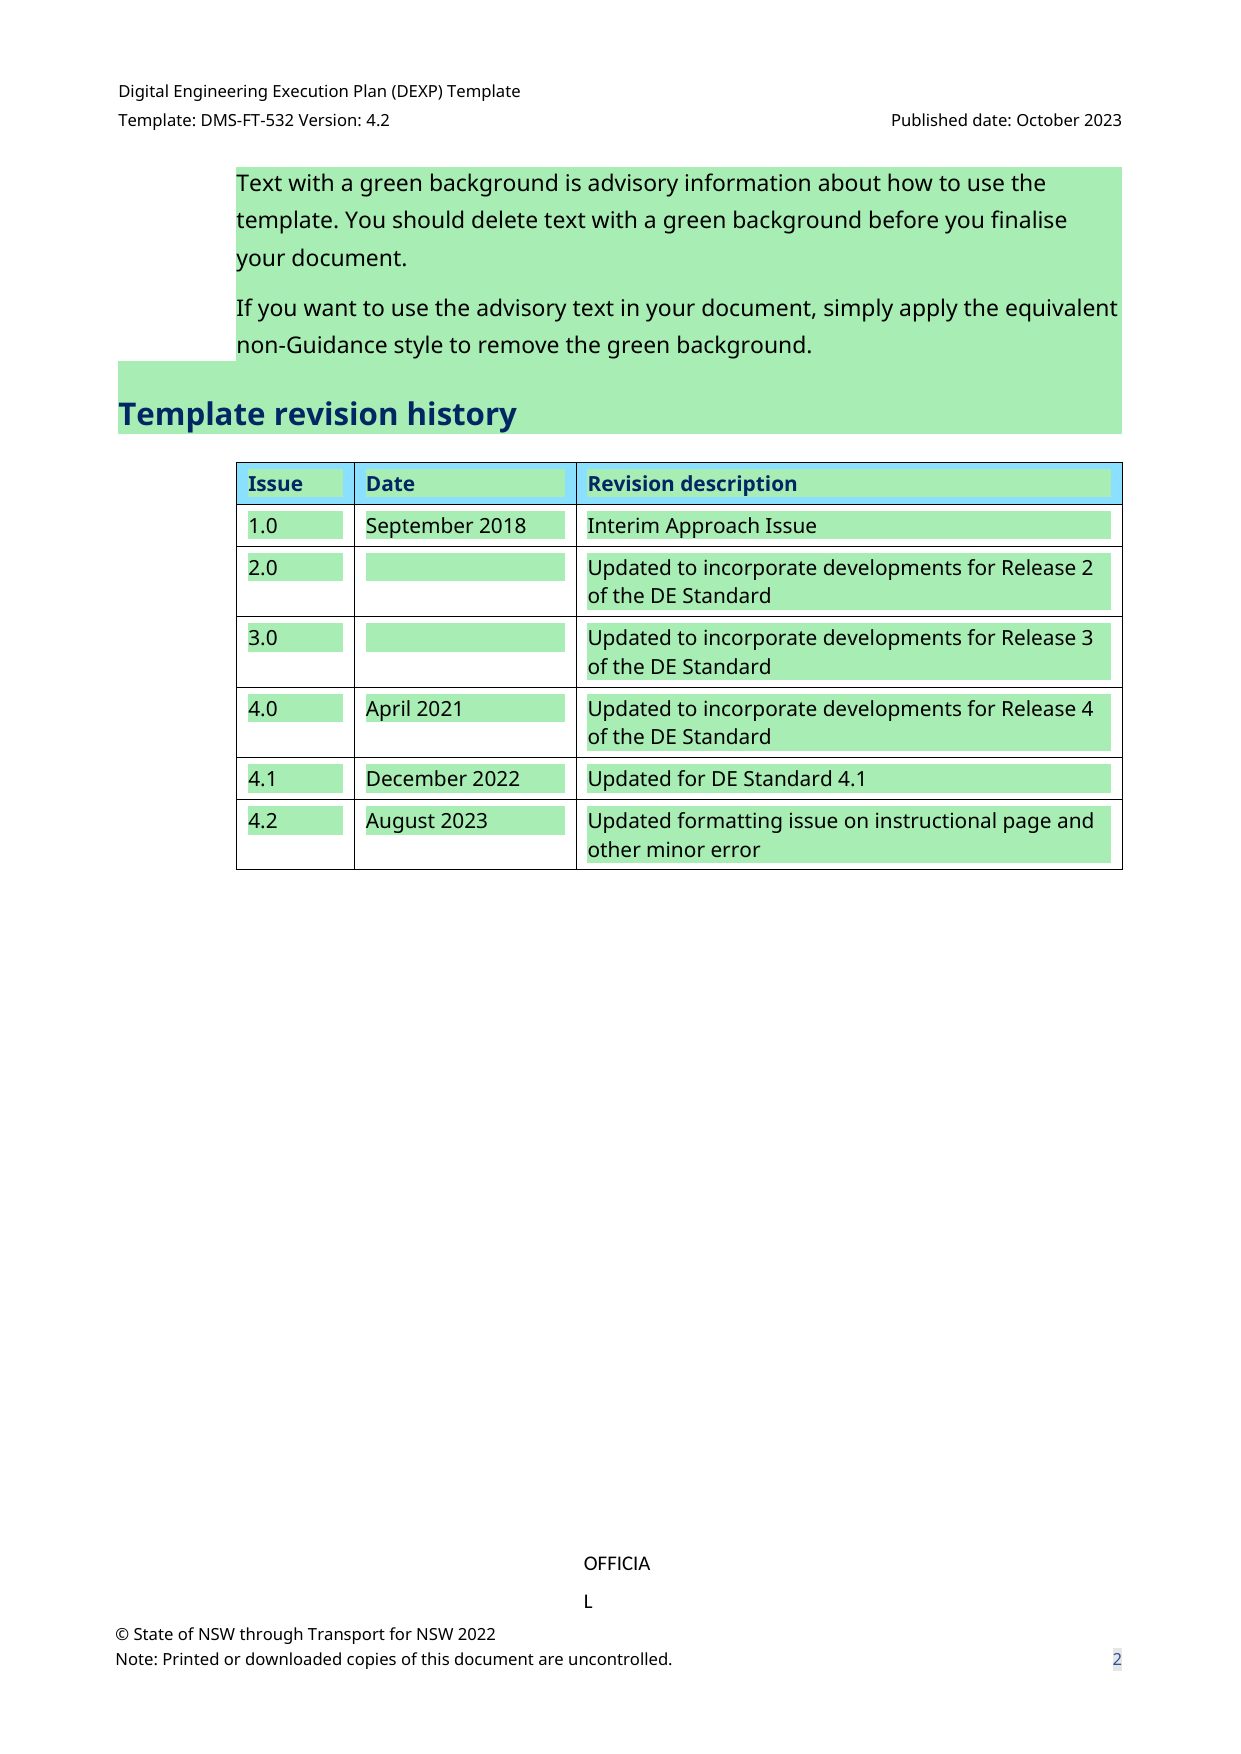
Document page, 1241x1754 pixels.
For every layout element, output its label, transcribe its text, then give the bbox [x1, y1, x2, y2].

table_cell Updated formatting issue on instructional page and other minor error [577, 800, 1122, 869]
table_cell Interim Approach Issue [577, 505, 1122, 546]
table_cell December 2022 [355, 758, 576, 799]
table_cell 3.0 [237, 617, 354, 687]
table_cell April 2021 [355, 688, 576, 757]
table_cell September 2018 [355, 505, 576, 546]
table_header Issue [237, 463, 354, 504]
table_cell Updated to incorporate developments for Release 2 of the DE Standard [577, 547, 1122, 616]
text If you want to use the advisory text in your document, simply apply the equivalent non-Guidance style to remove the green background. [236, 292, 1122, 361]
table_header Revision description [577, 463, 1122, 504]
table_cell 4.1 [237, 758, 354, 799]
table_cell [355, 617, 576, 687]
table_header Date [355, 463, 576, 504]
table_cell Updated to incorporate developments for Release 3 of the DE Standard [577, 617, 1122, 687]
table_cell 1.0 [237, 505, 354, 546]
table_cell [355, 547, 576, 616]
table_cell Updated to incorporate developments for Release 4 of the DE Standard [577, 688, 1122, 757]
text Text with a green background is advisory information about how to use the template. You should delete text with a green background before you finalise your document. [236, 167, 1122, 273]
table_cell 4.2 [237, 800, 354, 869]
table_cell 4.0 [237, 688, 354, 757]
table_cell 2.0 [237, 547, 354, 616]
subtitle Template revision history [118, 392, 1122, 434]
table_cell Updated for DE Standard 4.1 [577, 758, 1122, 799]
table_cell August 2023 [355, 800, 576, 869]
